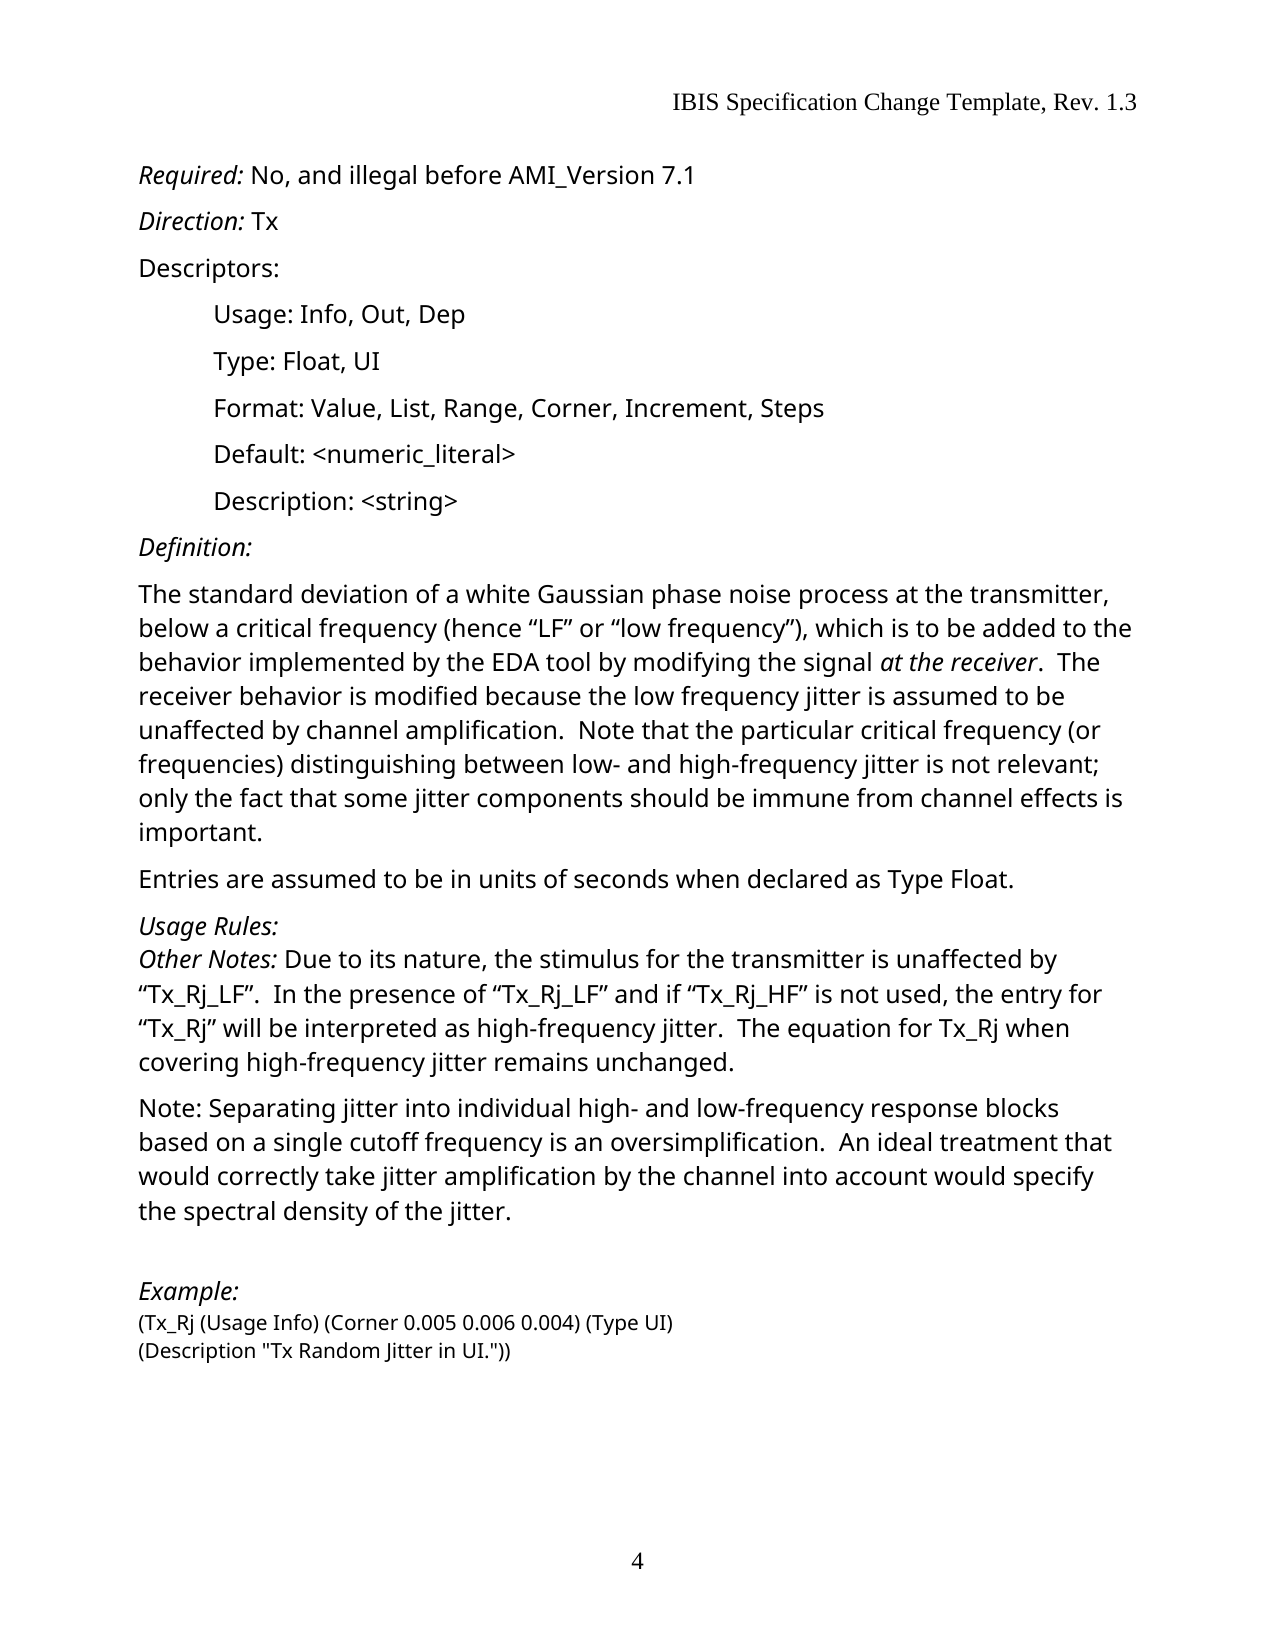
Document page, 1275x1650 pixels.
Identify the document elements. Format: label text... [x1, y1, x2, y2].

text Direction: Tx [138, 204, 1137, 238]
text Note: Separating jitter into individual high- and low-frequency response blocks based on a single cutoff frequency is an oversimplification. An ideal treatment that would correctly take jitter amplification by the channel into account would specify the spectral density of the jitter. [138, 1091, 1137, 1227]
text Type: Float, UI [213, 344, 1137, 378]
text Example: (Tx_Rj (Usage Info) (Corner 0.005 0.006 0.004) (Type UI) (Description "Tx Random Jitter in UI.")) [138, 1240, 1137, 1365]
text Usage Rules: Other Notes: Due to its nature, the stimulus for the transmitter is unaffected by “Tx_Rj_LF”. In the presence of “Tx_Rj_LF” and if “Tx_Rj_HF” is not used, the entry for “Tx_Rj” will be interpreted as high-frequency jitter. The equation for Tx_Rj when covering high-frequency jitter remains unchanged. [138, 908, 1137, 1078]
text Definition: [138, 530, 1137, 564]
text Descriptors: [138, 251, 1137, 285]
text Format: Value, List, Range, Corner, Increment, Steps [213, 390, 1137, 424]
text The standard deviation of a white Gaussian phase noise process at the transmitter, below a critical frequency (hence “LF” or “low frequency”), which is to be added to the behavior implemented by the EDA tool by modifying the signal at the receiver. The receiver behavior is modified because the low frequency jitter is assumed to be unaffected by channel amplification. Note that the particular critical frequency (or frequencies) distinguishing between low- and high-frequency jitter is not relevant; only the fact that some jitter components should be immune from channel effects is important. [138, 577, 1137, 849]
text Description: <string> [213, 483, 1137, 517]
text Required: No, and illegal before AMI_Version 7.1 [138, 157, 1137, 192]
text Default: <numeric_literal> [213, 437, 1137, 471]
text Entries are assumed to be in units of seconds when declared as Type Float. [138, 862, 1137, 896]
text Usage: Info, Out, Dep [213, 297, 1137, 331]
